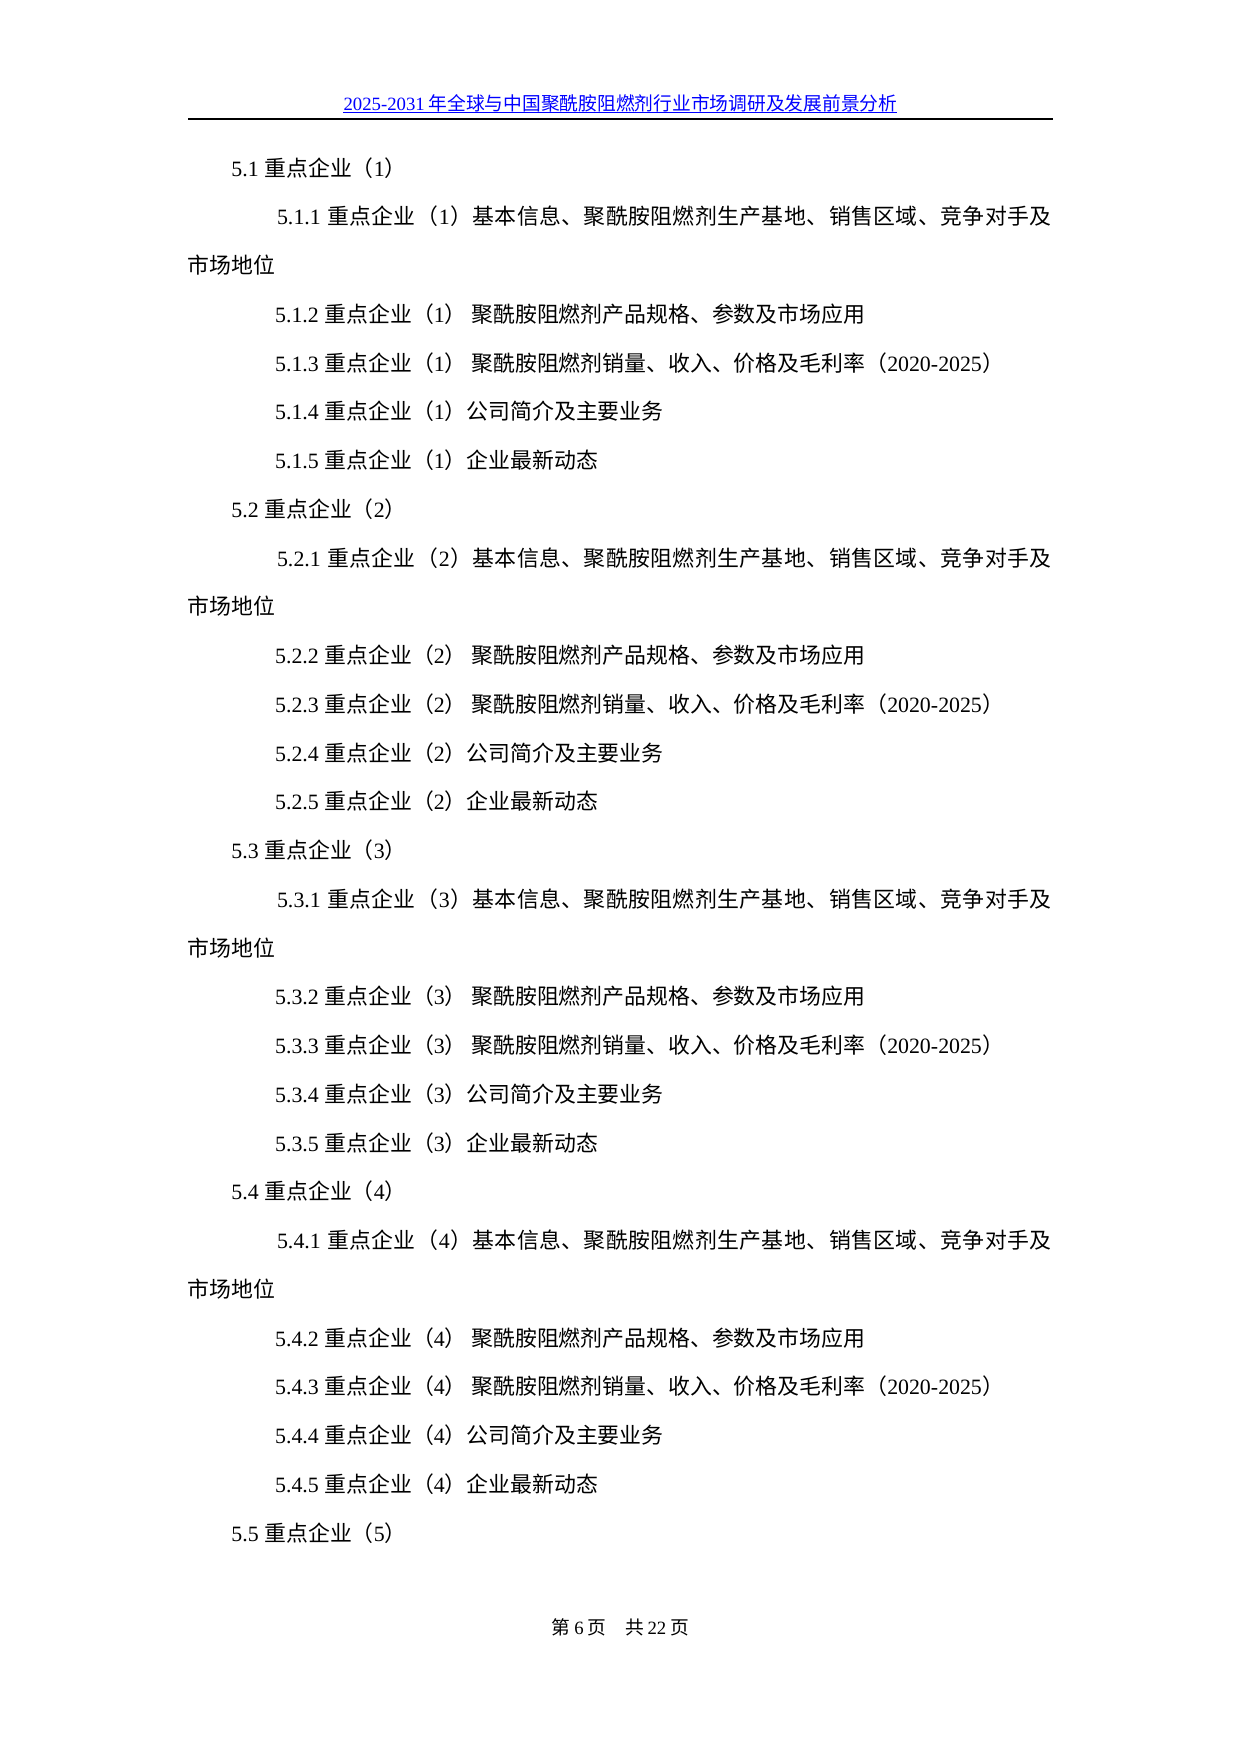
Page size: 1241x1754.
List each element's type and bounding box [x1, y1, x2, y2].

text [187, 150, 1053, 1548]
